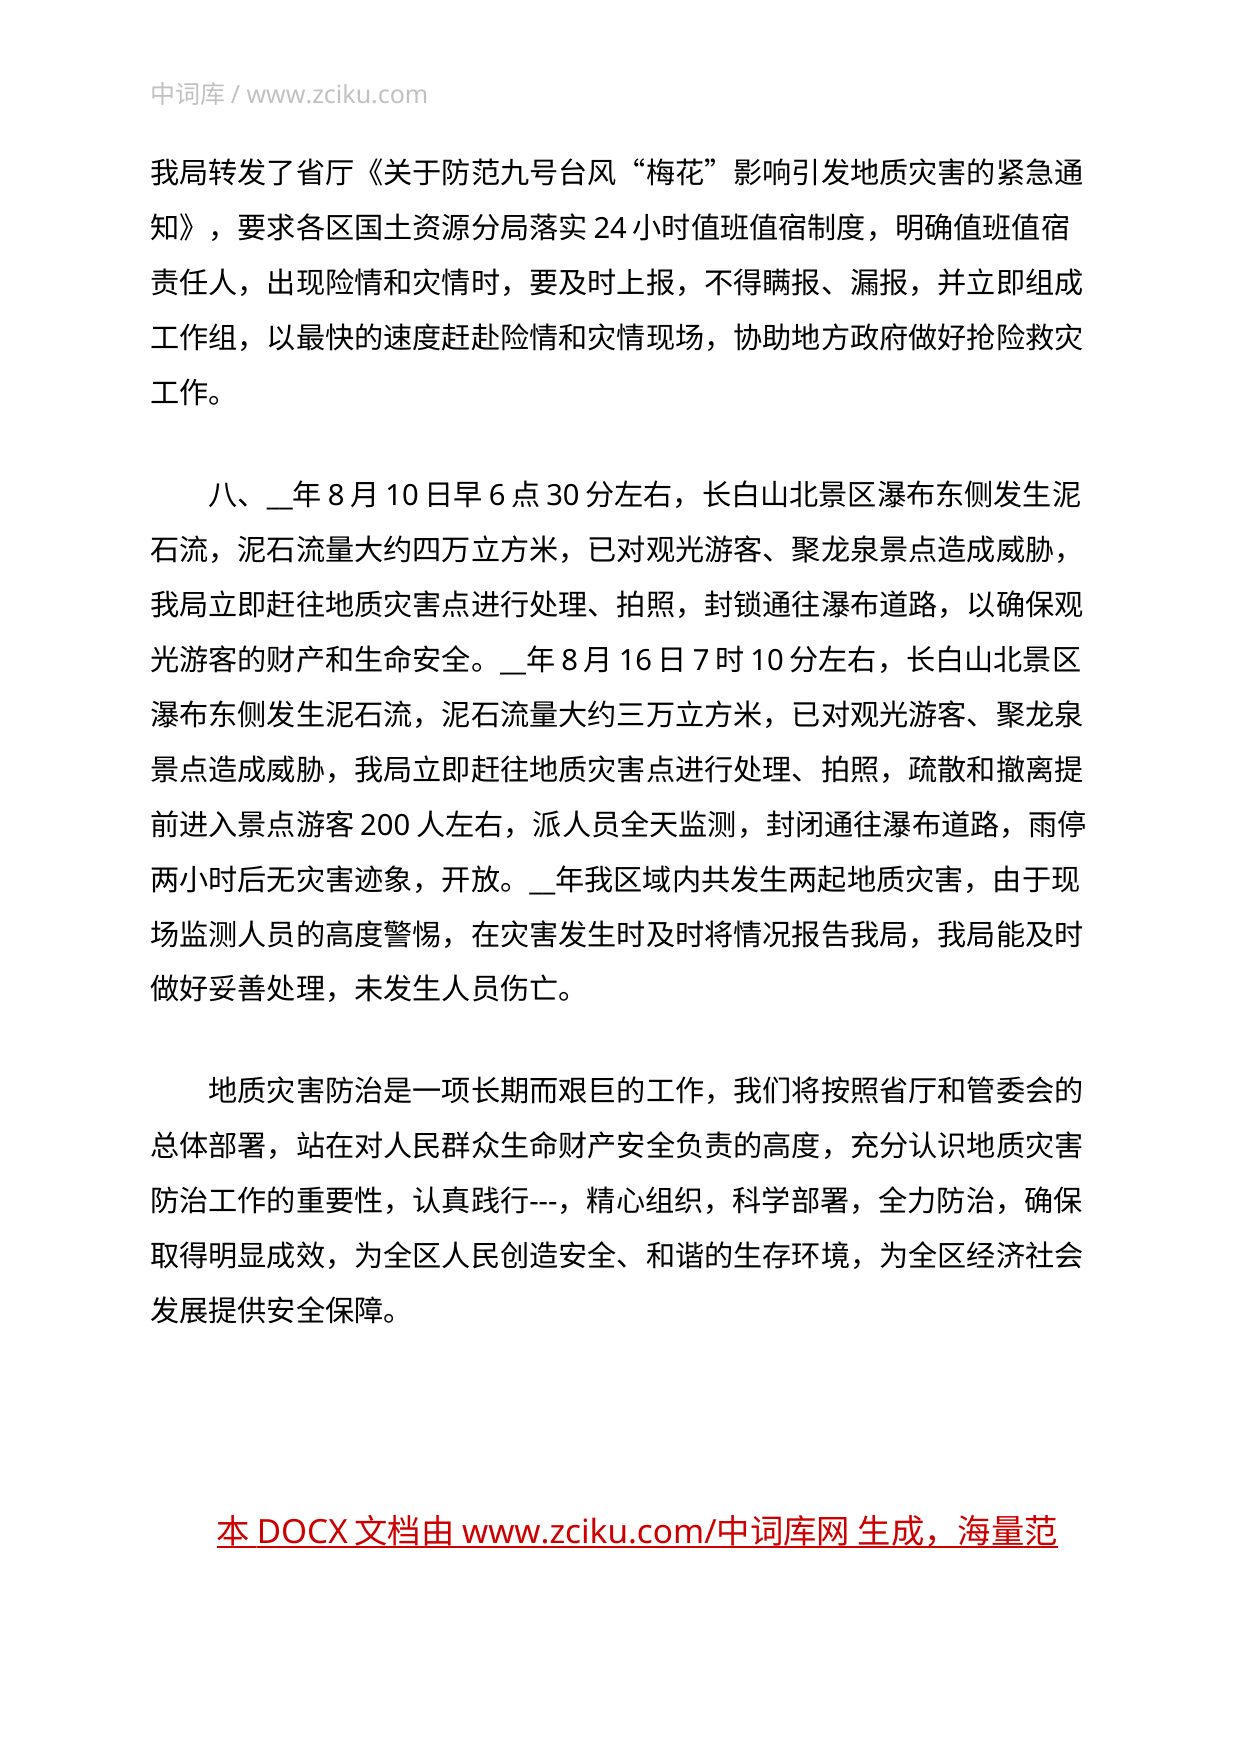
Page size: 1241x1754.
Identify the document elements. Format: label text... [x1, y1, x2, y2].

text 地质灾害防治是一项长期而艰巨的工作，我们将按照省厅和管委会的总体部署，站在对人民群众生命财产安全负责的高度，充分认识地质灾害防治工作的重要性，认真践行---，精心组织，科学部署，全力防治，确保取得明显成效，为全区人民创造安全、和谐的生存环境，为全区经济社会发展提供安全保障。 [150, 1068, 1090, 1330]
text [150, 1504, 1090, 1553]
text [150, 150, 1090, 412]
text 八、__年8月10日早6点30分左右，长白山北景区瀑布东侧发生泥石流，泥石流量大约四万立方米，已对观光游客、聚龙泉景点造成威胁，我局立即赶往地质灾害点进行处理、拍照，封锁通往瀑布道路，以确保观光游客的财产和生命安全。__年8月16日7时10分左右，长白山北景区瀑布东侧发生泥石流，泥石流量大约三万立方米，已对观光游客、聚龙泉景点造成威胁，我局立即赶往地质灾害点进行处理、拍照，疏散和撤离提前进入景点游客200人左右，派人员全天监测，封闭通往瀑布道路，雨停两小时后无灾害迹象，开放。__年我区域内共发生两起地质灾害，由于现场监测人员的高度警惕，在灾害发生时及时将情况报告我局，我局能及时做好妥善处理，未发生人员伤亡。 [150, 471, 1090, 1008]
